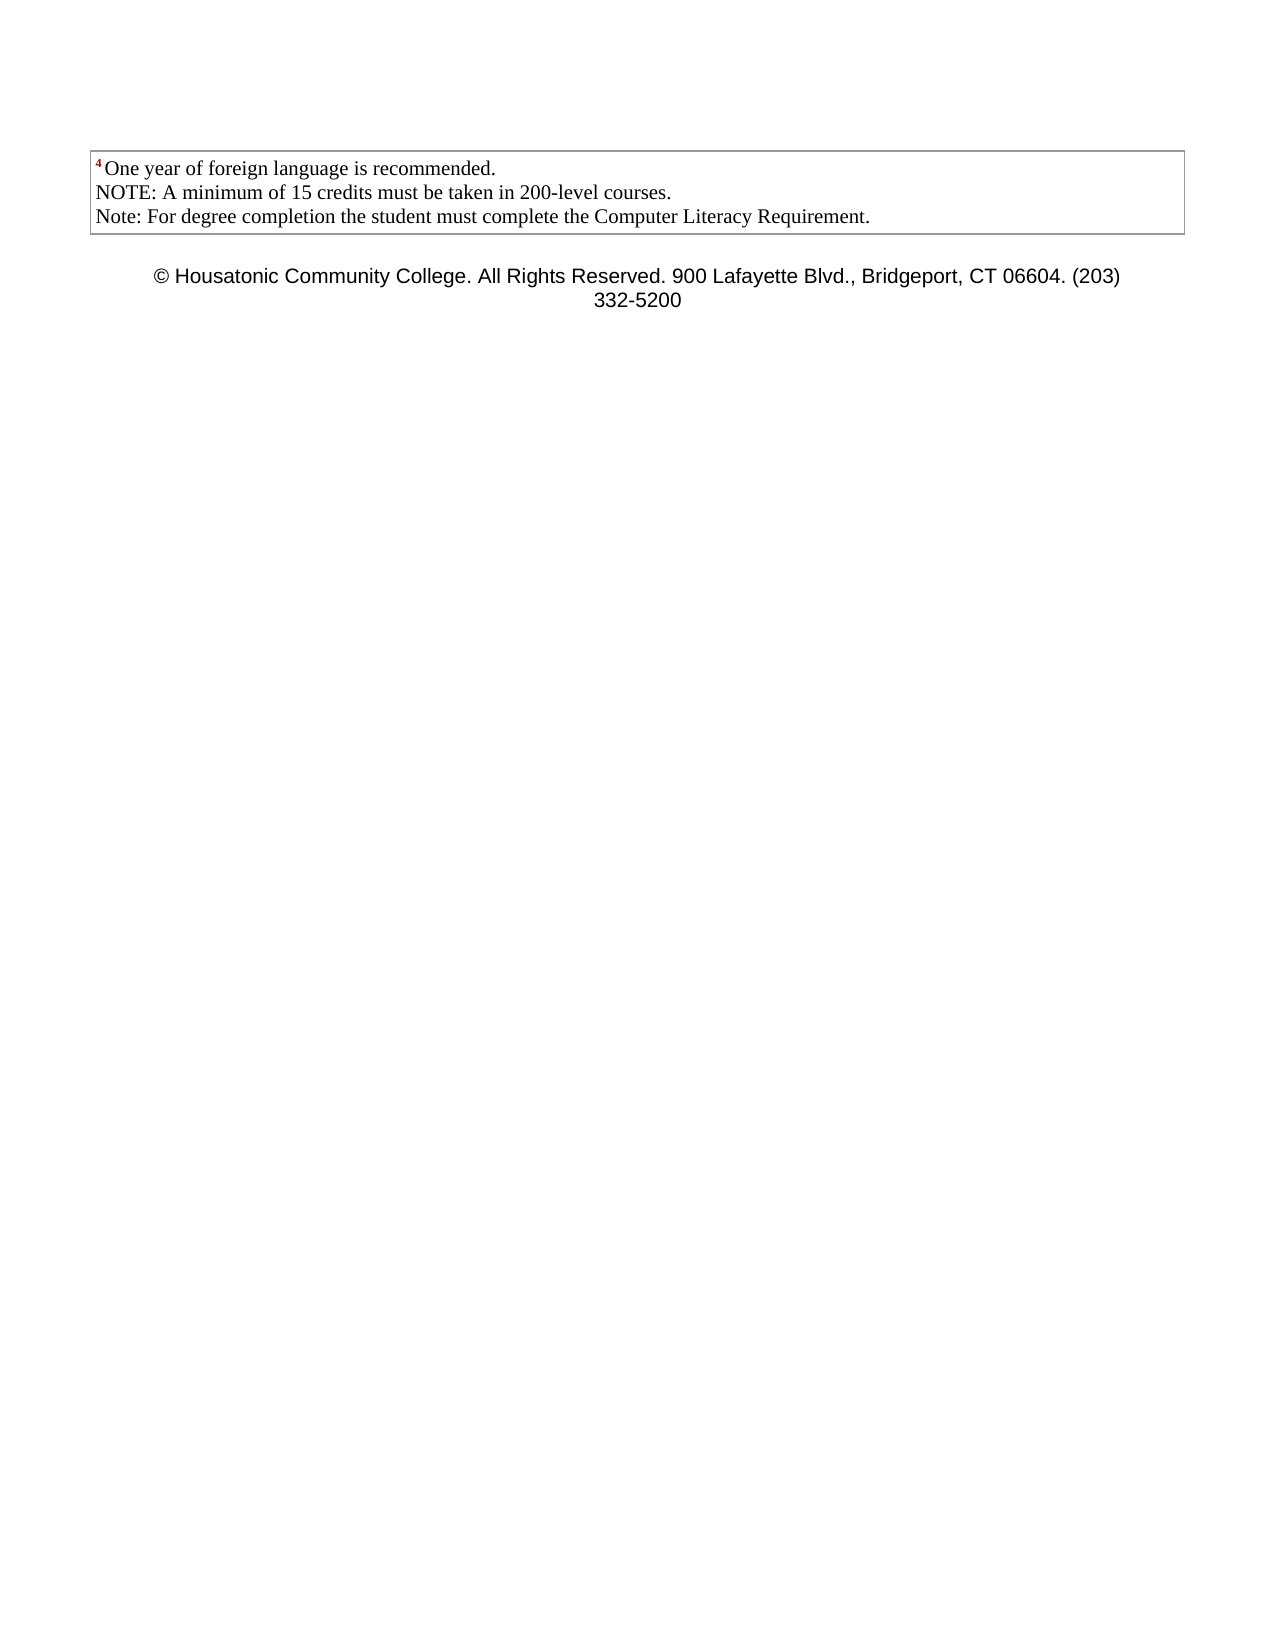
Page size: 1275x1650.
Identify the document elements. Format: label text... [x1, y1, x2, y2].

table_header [91, 152, 1184, 233]
text © Housatonic Community College. All Rights Reserved. 900 Lafayette Blvd., Bridgeport, CT 06604. (203) 332-5200 [150, 264, 1125, 312]
